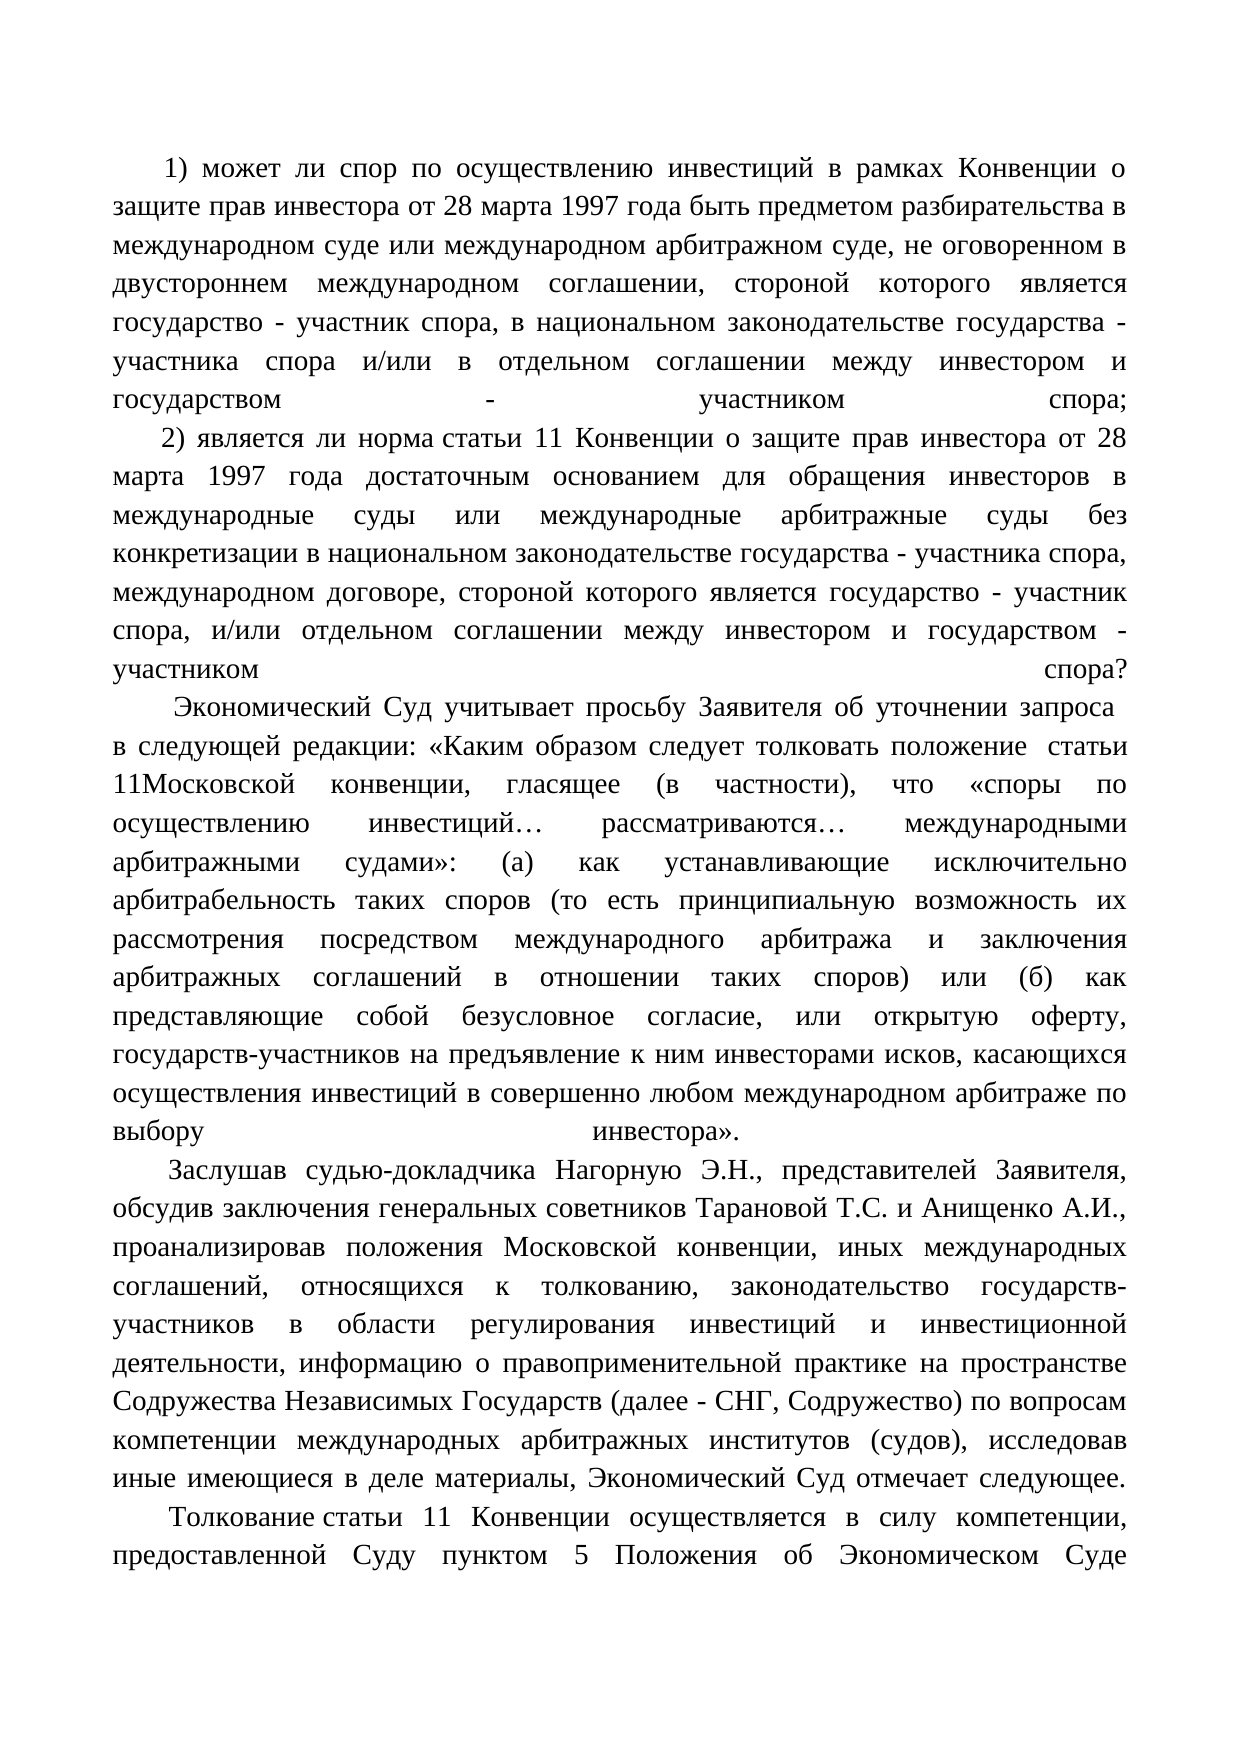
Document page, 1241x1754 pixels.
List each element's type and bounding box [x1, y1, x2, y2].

text [112, 150, 1128, 1571]
